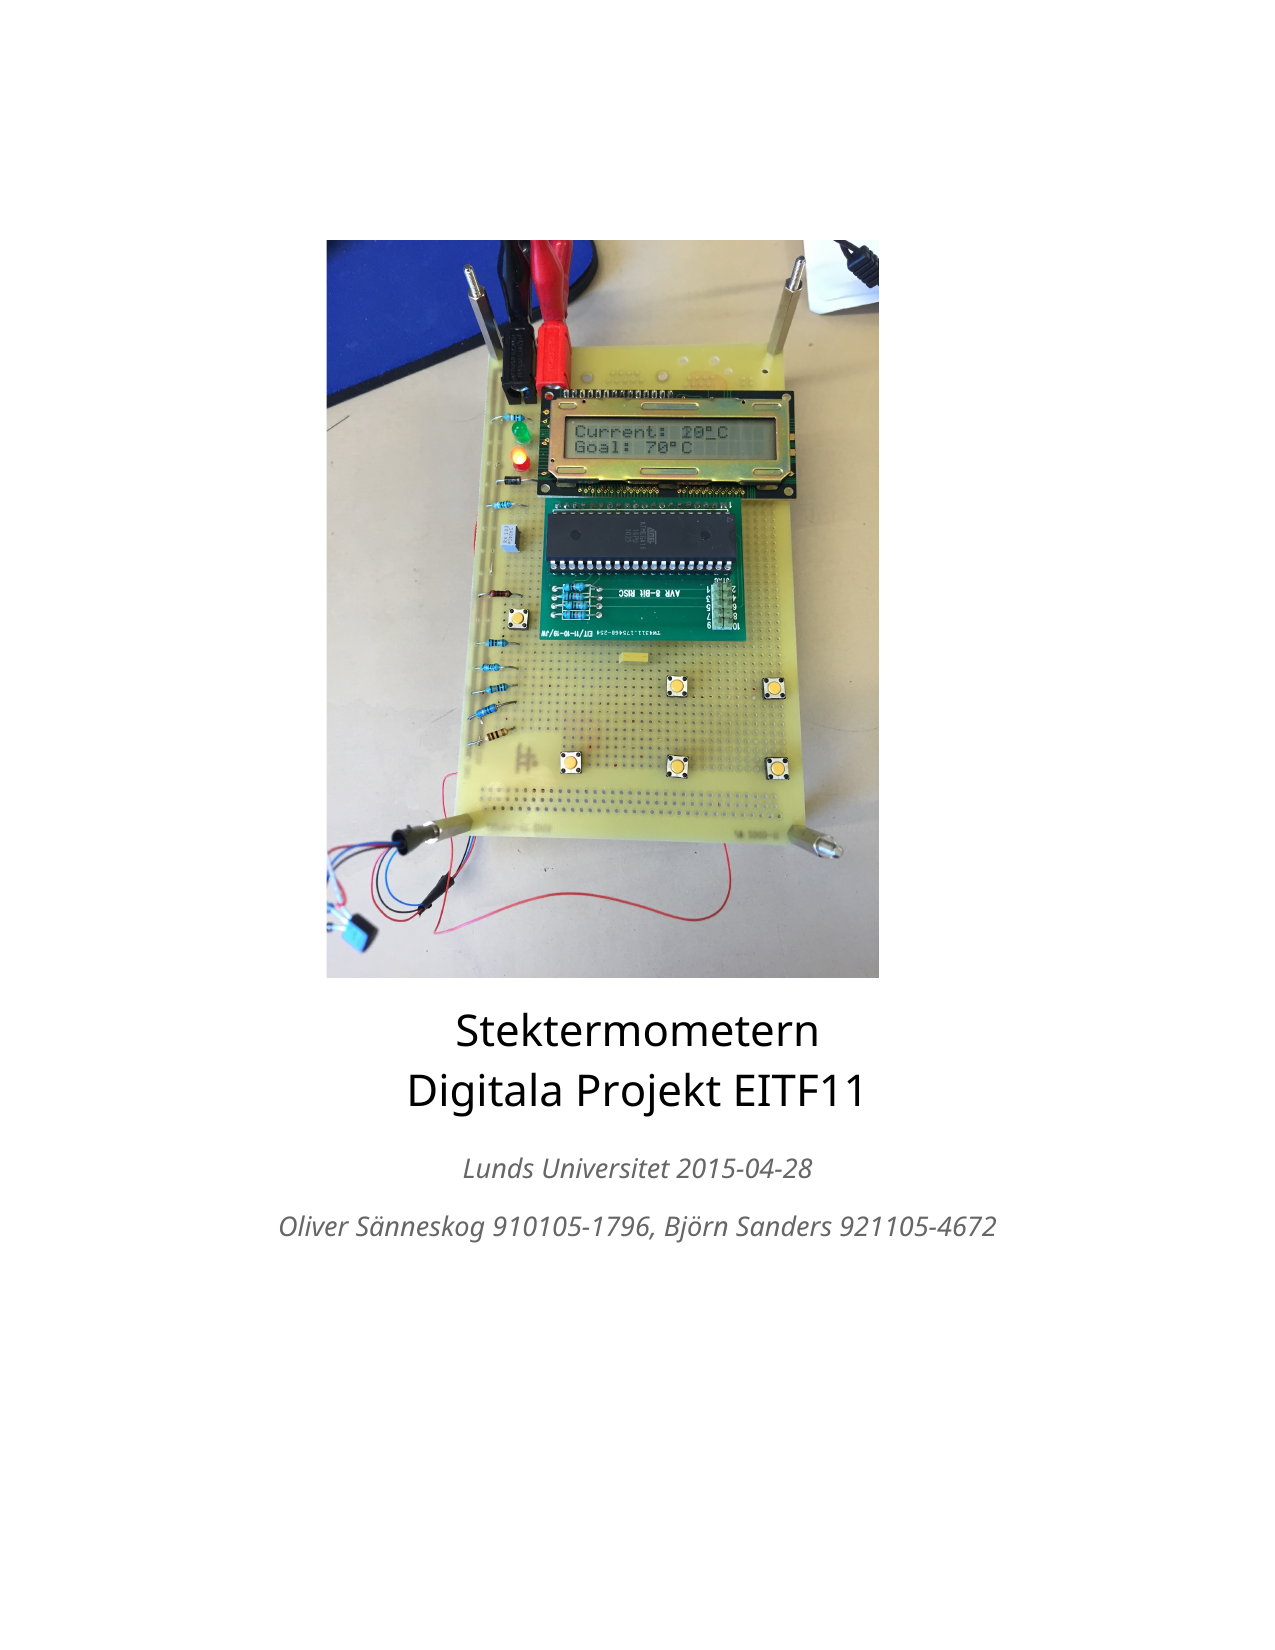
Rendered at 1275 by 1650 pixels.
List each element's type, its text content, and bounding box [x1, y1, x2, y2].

subtitle Lunds Universitet 2015-04-28 [150, 1149, 1125, 1186]
subtitle Oliver Sänneskog 910105-1796, Björn Sanders 921105-4672 [150, 1207, 1125, 1244]
title Digitala Projekt EITF11 [150, 1059, 1125, 1119]
picture [326, 240, 879, 978]
